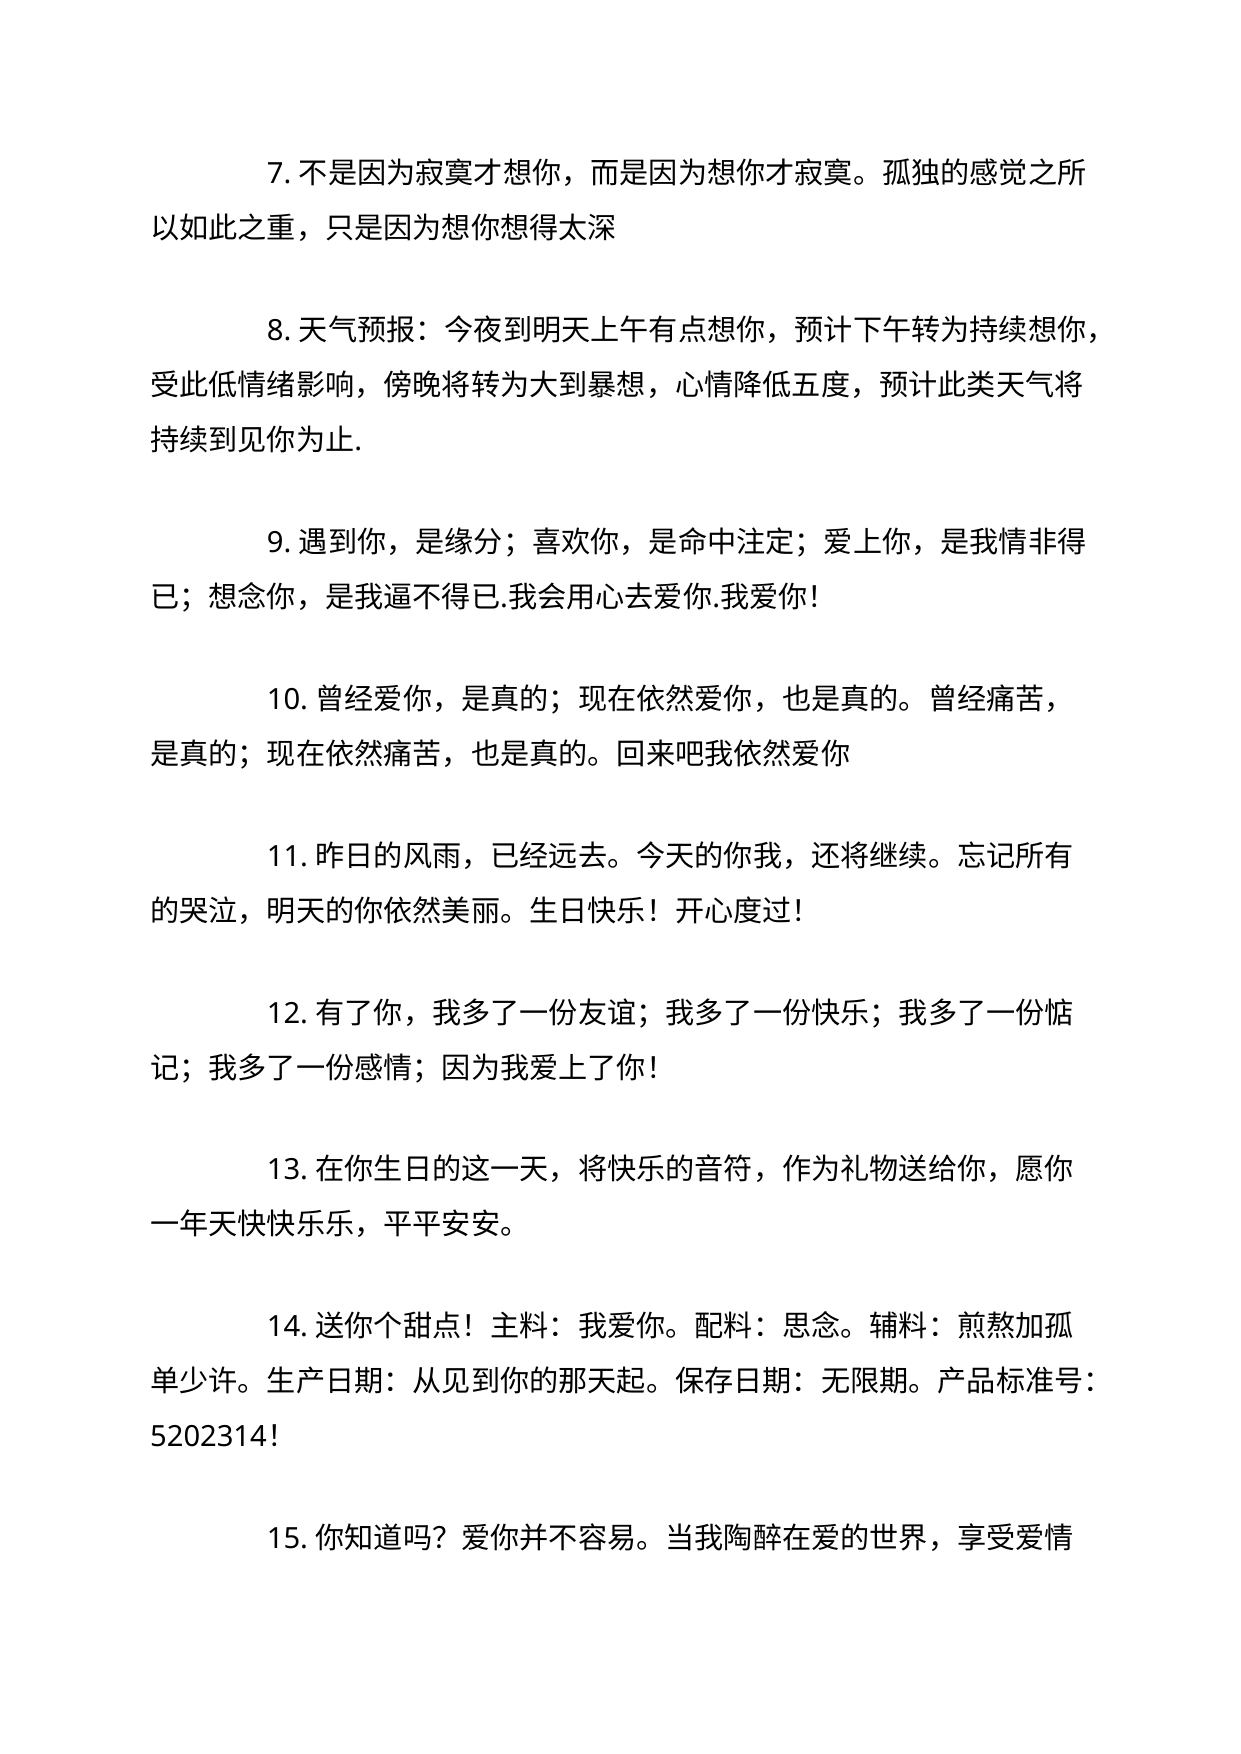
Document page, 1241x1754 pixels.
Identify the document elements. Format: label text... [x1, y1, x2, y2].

text 8. 天气预报：今夜到明天上午有点想你，预计下午转为持续想你，受此低情绪影响，傍晚将转为大到暴想，心情降低五度，预计此类天气将持续到见你为止. [150, 307, 1090, 459]
text 13. 在你生日的这一天，将快乐的音符，作为礼物送给你，愿你一年天快快乐乐，平平安安。 [150, 1146, 1090, 1243]
text 9. 遇到你，是缘分；喜欢你，是命中注定；爱上你，是我情非得已；想念你，是我逼不得已.我会用心去爱你.我爱你！ [150, 519, 1090, 616]
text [150, 1514, 1090, 1557]
text 14. 送你个甜点！主料：我爱你。配料：思念。辅料：煎熬加孤单少许。生产日期：从见到你的那天起。保存日期：无限期。产品标准号：5202314！ [150, 1303, 1090, 1455]
text 12. 有了你，我多了一份友谊；我多了一份快乐；我多了一份惦记；我多了一份感情；因为我爱上了你！ [150, 989, 1090, 1086]
text 11. 昨日的风雨，已经远去。今天的你我，还将继续。忘记所有的哭泣，明天的你依然美丽。生日快乐！开心度过！ [150, 832, 1090, 930]
text 7. 不是因为寂寞才想你，而是因为想你才寂寞。孤独的感觉之所以如此之重，只是因为想你想得太深 [150, 150, 1090, 247]
text 10. 曾经爱你，是真的；现在依然爱你，也是真的。曾经痛苦，是真的；现在依然痛苦，也是真的。回来吧我依然爱你 [150, 676, 1090, 773]
